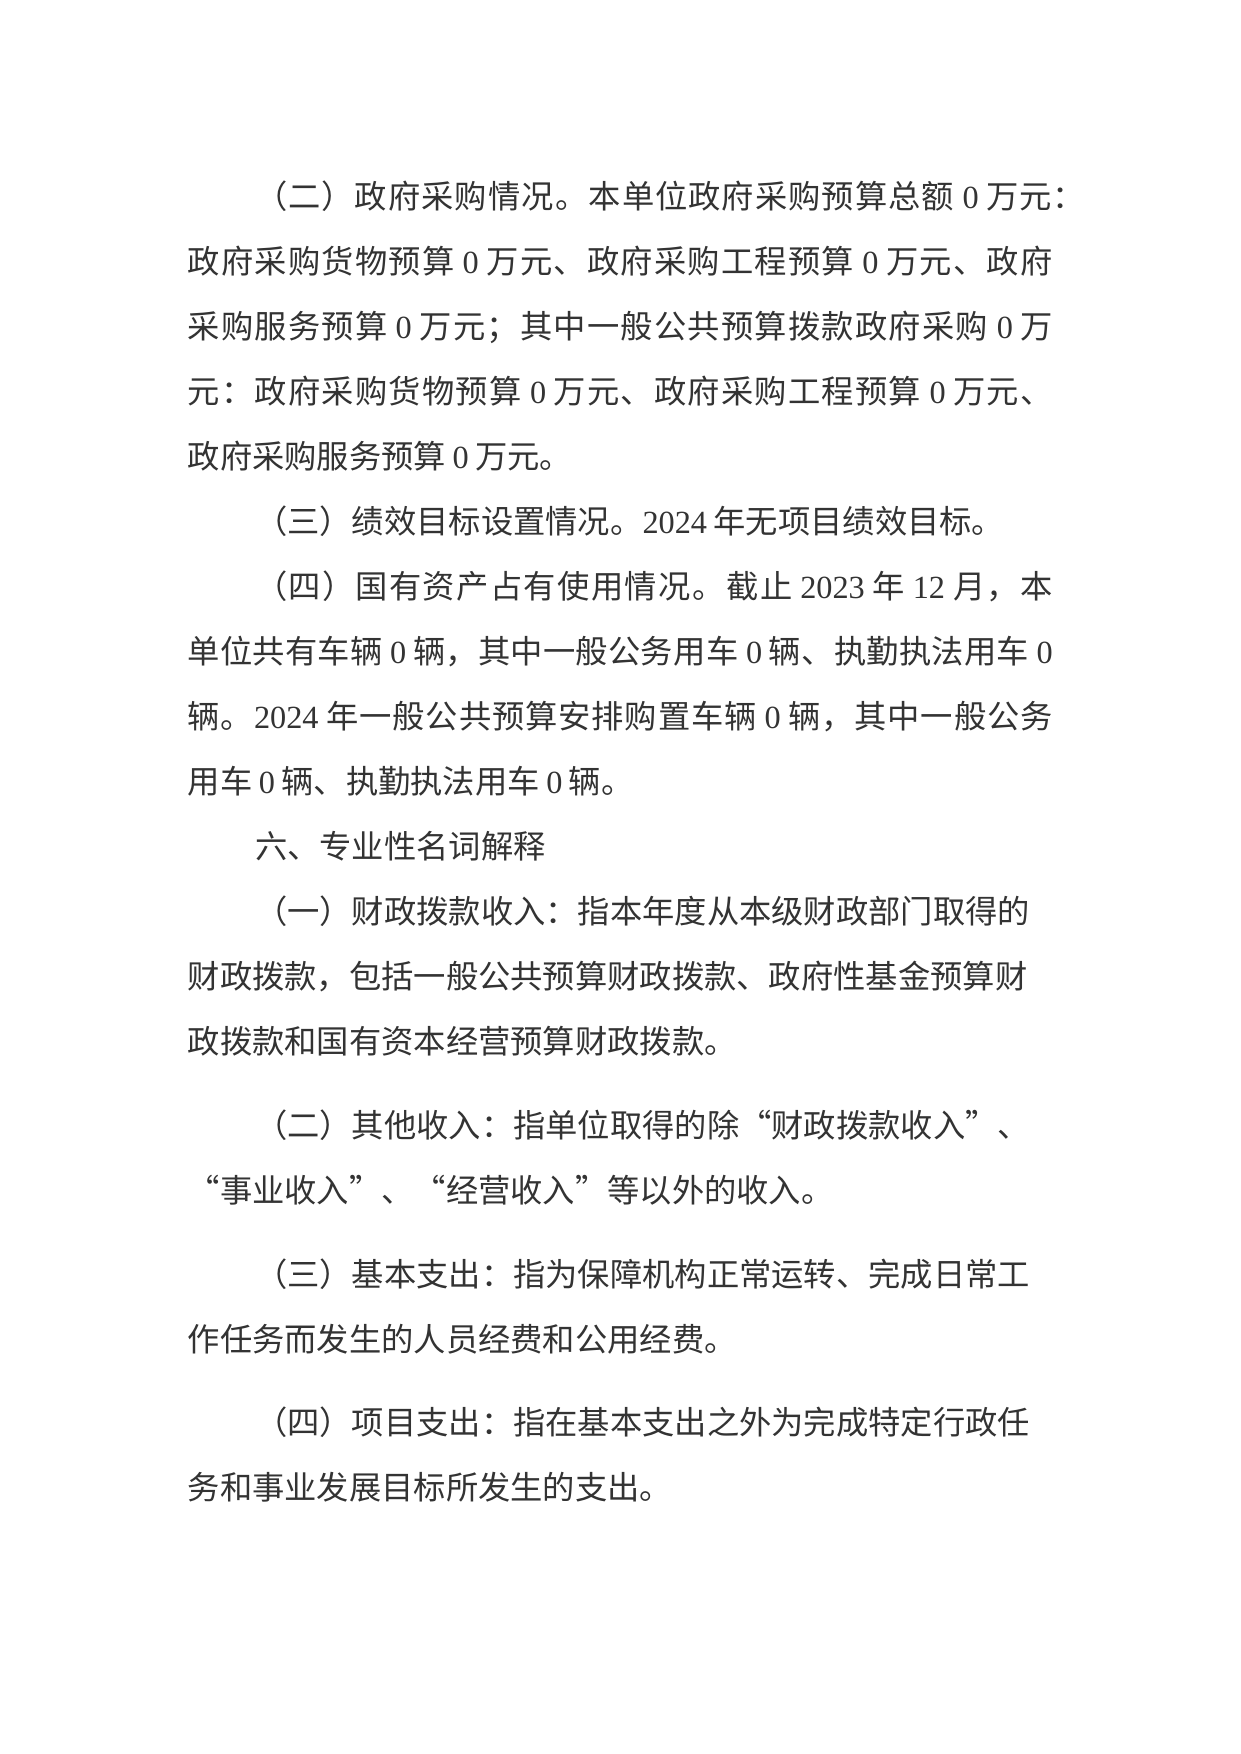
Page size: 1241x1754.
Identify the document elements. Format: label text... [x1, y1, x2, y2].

text （三）基本支出：指为保障机构正常运转、完成日常工作任务而发生的人员经费和公用经费。 [187, 1239, 1053, 1369]
text （四）国有资产占有使用情况。截止2023年12月，本单位共有车辆0辆，其中一般公务用车0辆、执勤执法用车0辆。2024年一般公共预算安排购置车辆0辆，其中一般公务用车0辆、执勤执法用车0辆。 [187, 552, 1053, 812]
text （一）财政拨款收入：指本年度从本级财政部门取得的财政拨款，包括一般公共预算财政拨款、政府性基金预算财政拨款和国有资本经营预算财政拨款。 [187, 877, 1053, 1072]
text （二）其他收入：指单位取得的除“财政拨款收入”、“事业收入”、“经营收入”等以外的收入。 [187, 1091, 1053, 1221]
text （三）绩效目标设置情况。2024年无项目绩效目标。 [187, 487, 1053, 552]
text （四）项目支出：指在基本支出之外为完成特定行政任务和事业发展目标所发生的支出。 [187, 1388, 1053, 1518]
text （二）政府采购情况。本单位政府采购预算总额0万元：政府采购货物预算0万元、政府采购工程预算0万元、政府采购服务预算0万元；其中一般公共预算拨款政府采购0万元：政府采购货物预算0万元、政府采购工程预算0万元、政府采购服务预算0万元。 [187, 162, 1053, 487]
text 六、专业性名词解释 [187, 812, 1053, 877]
